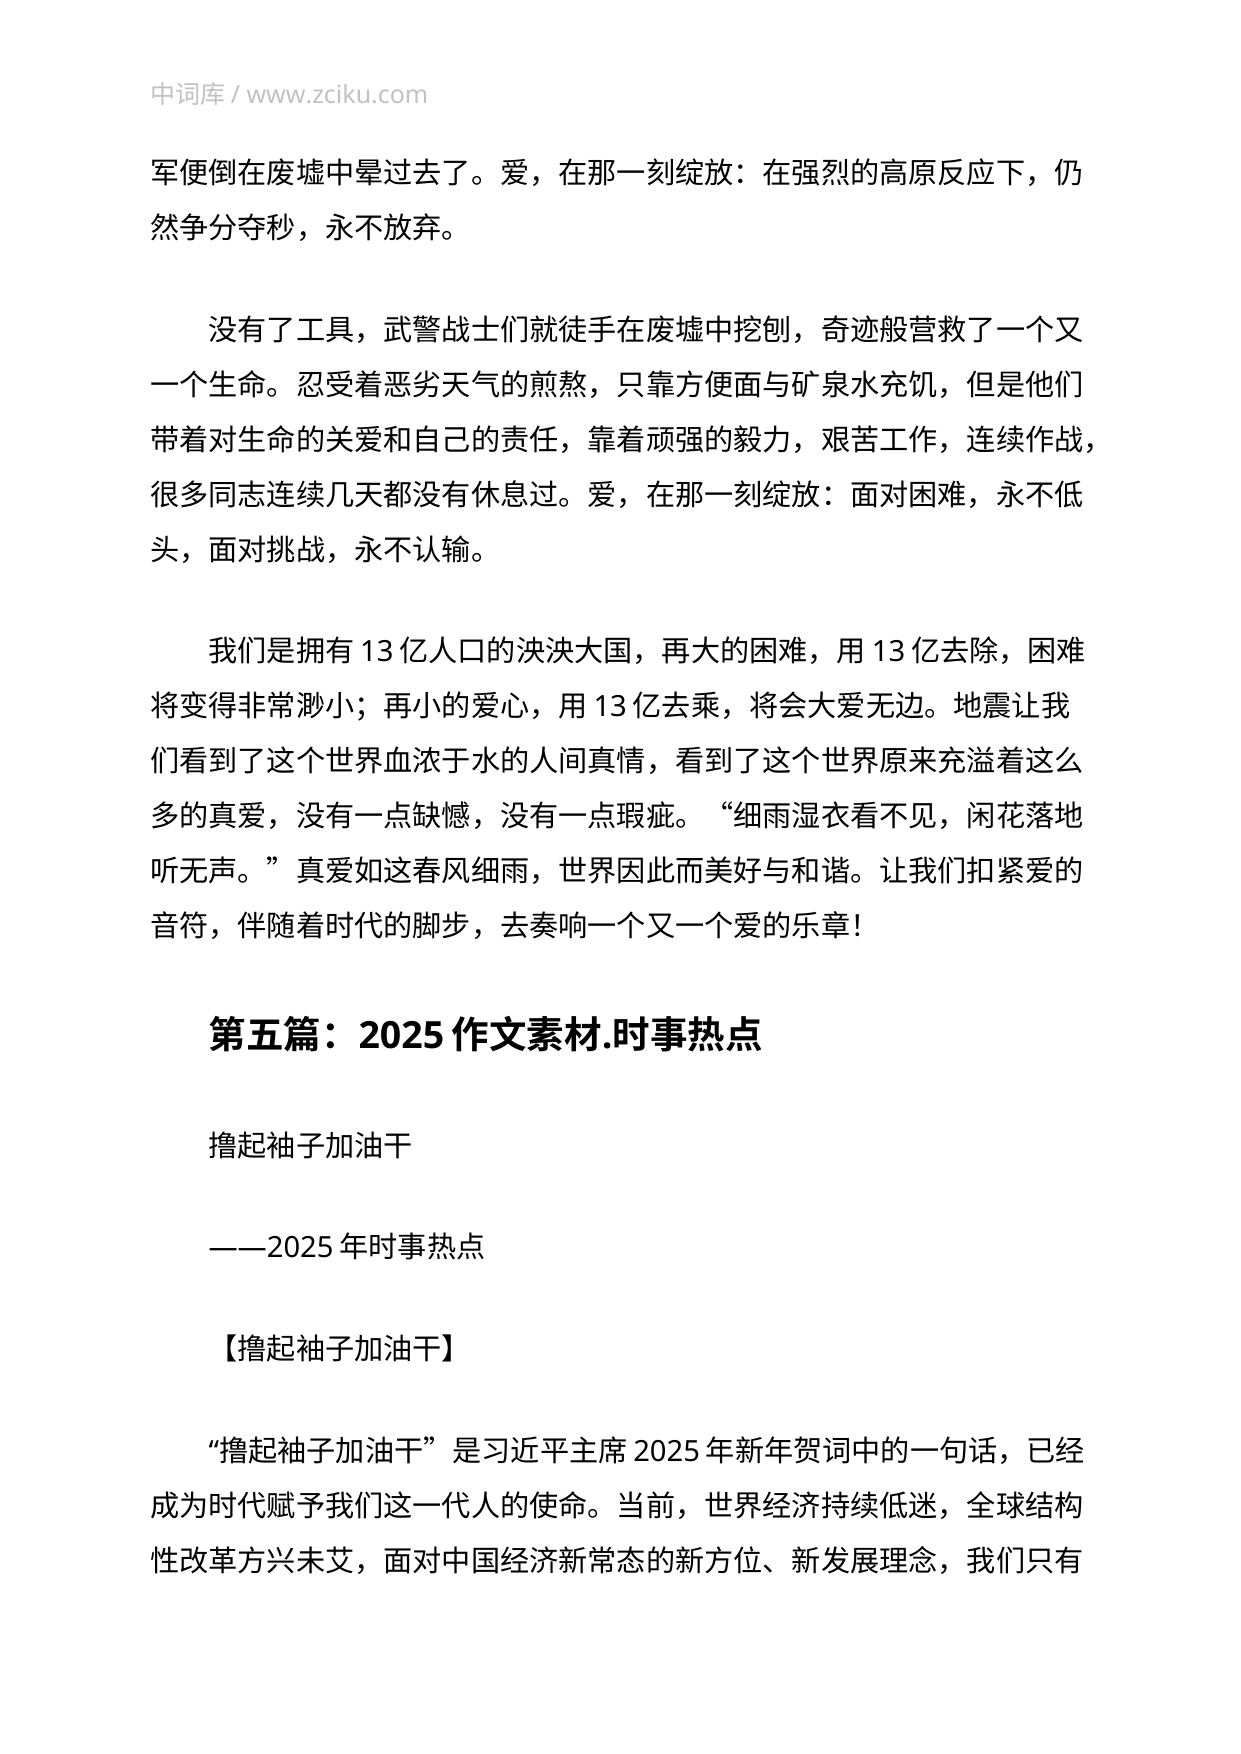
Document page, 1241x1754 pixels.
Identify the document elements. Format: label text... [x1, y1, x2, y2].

text ——2025年时事热点 [150, 1224, 1090, 1266]
text 撸起袖子加油干 [150, 1122, 1090, 1164]
text 我们是拥有13亿人口的泱泱大国，再大的困难，用13亿去除，困难将变得非常渺小；再小的爱心，用13亿去乘，将会大爱无边。地震让我们看到了这个世界血浓于水的人间真情，看到了这个世界原来充溢着这么多的真爱，没有一点缺憾，没有一点瑕疵。“细雨湿衣看不见，闲花落地听无声。”真爱如这春风细雨，世界因此而美好与和谐。让我们扣紧爱的音符，伴随着时代的脚步，去奏响一个又一个爱的乐章！ [150, 628, 1090, 945]
text 第五篇：2025作文素材.时事热点 [150, 1004, 1090, 1059]
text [150, 1428, 1090, 1580]
text 【撸起袖子加油干】 [150, 1326, 1090, 1368]
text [150, 150, 1090, 247]
text 没有了工具，武警战士们就徒手在废墟中挖刨，奇迹般营救了一个又一个生命。忍受着恶劣天气的煎熬，只靠方便面与矿泉水充饥，但是他们带着对生命的关爱和自己的责任，靠着顽强的毅力，艰苦工作，连续作战，很多同志连续几天都没有休息过。爱，在那一刻绽放：面对困难，永不低头，面对挑战，永不认输。 [150, 307, 1090, 568]
